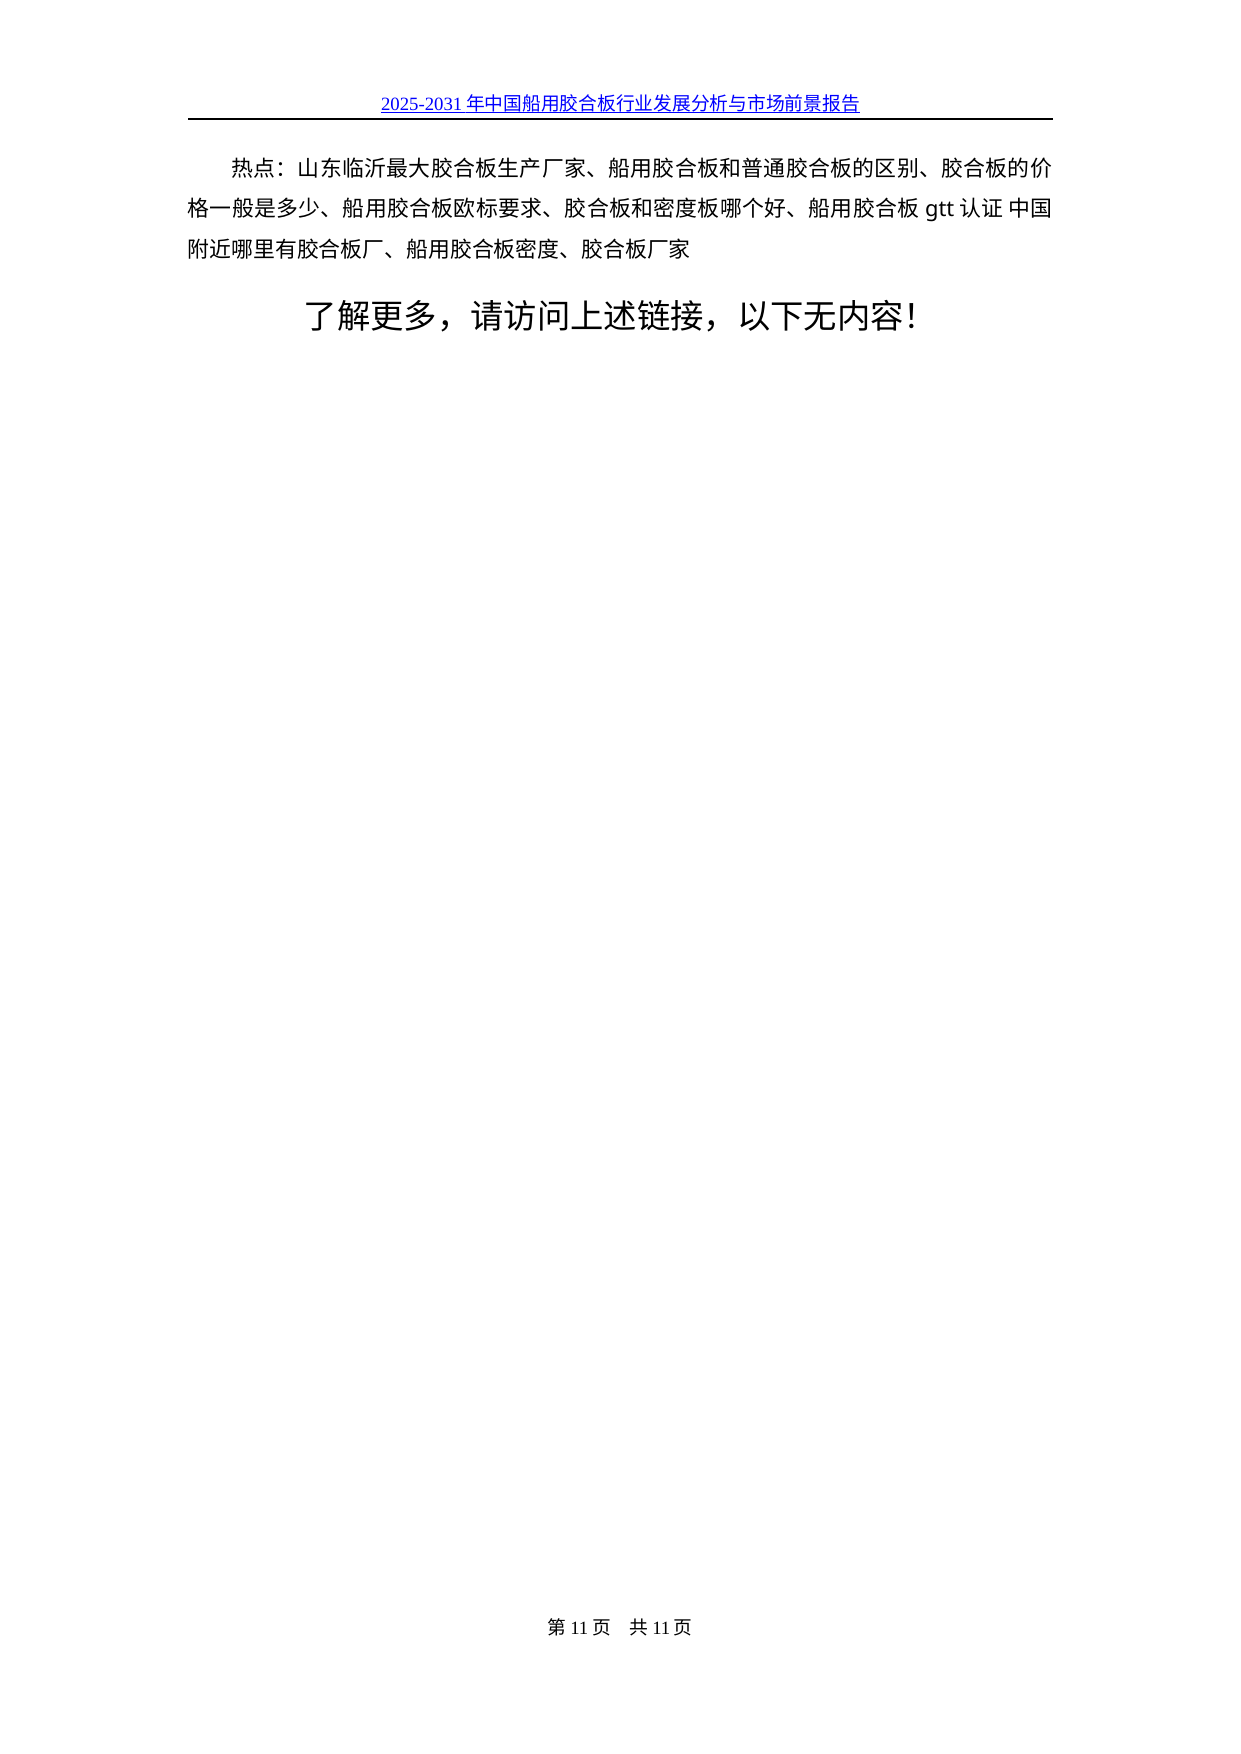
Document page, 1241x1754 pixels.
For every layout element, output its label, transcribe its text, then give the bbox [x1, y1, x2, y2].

title 了解更多，请访问上述链接，以下无内容！ [187, 282, 1053, 347]
text 热点：山东临沂最大胶合板生产厂家、船用胶合板和普通胶合板的区别、胶合板的价格一般是多少、船用胶合板欧标要求、胶合板和密度板哪个好、船用胶合板 gtt认证 中国、附近哪里有胶合板厂、船用胶合板密度、胶合板厂家 [187, 150, 1053, 264]
